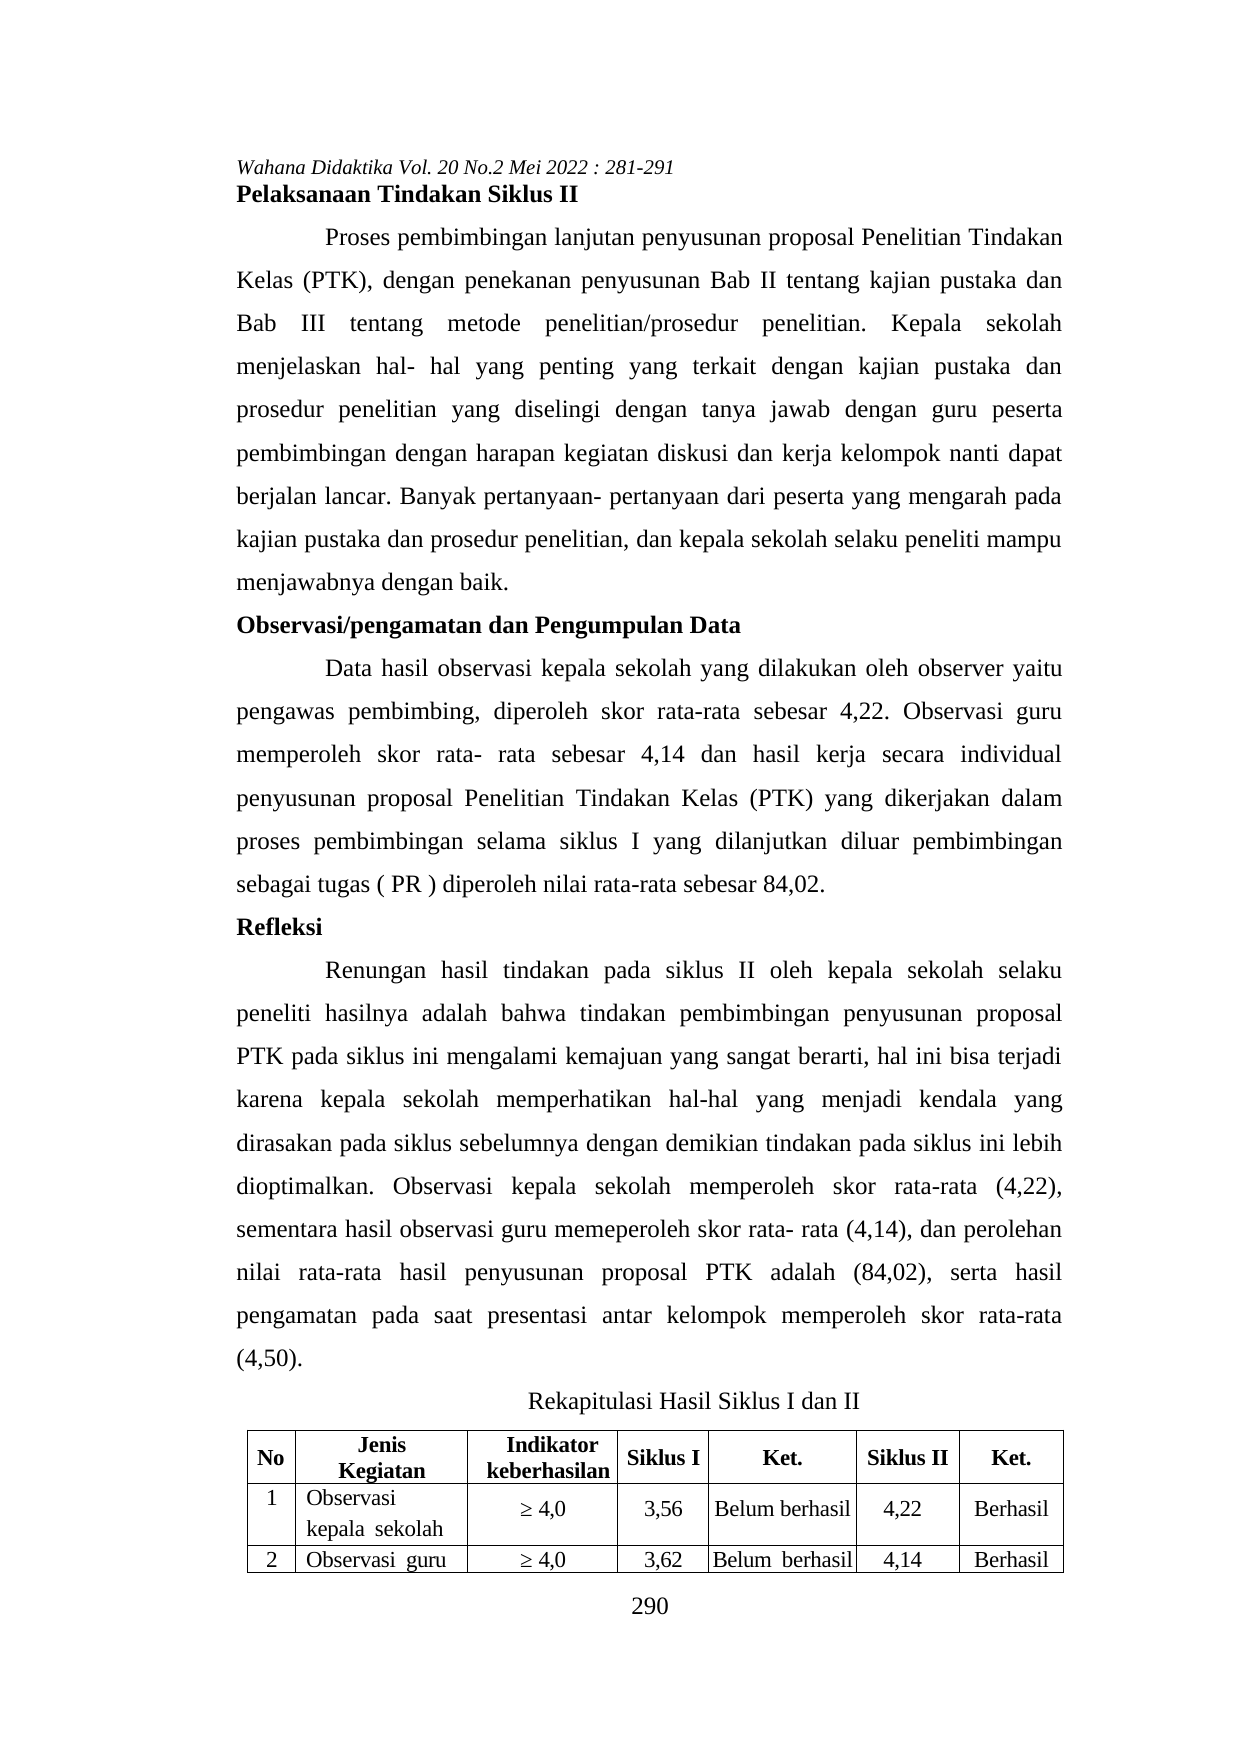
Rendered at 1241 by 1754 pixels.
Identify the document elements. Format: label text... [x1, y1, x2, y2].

table_cell 3,56 [618, 1484, 708, 1545]
table_header Siklus II [857, 1431, 959, 1483]
text Proses pembimbingan lanjutan penyusunan proposal Penelitian Tindakan Kelas (PTK), dengan penekanan penyusunan Bab II tentang kajian pustaka dan Bab III tentang metode penelitian/prosedur penelitian. Kepala sekolah menjelaskan hal- hal yang penting yang terkait dengan kajian pustaka dan prosedur penelitian yang diselingi dengan tanya jawab dengan guru peserta pembimbingan dengan harapan kegiatan diskusi dan kerja kelompok nanti dapat berjalan lancar. Banyak pertanyaan- pertanyaan dari peserta yang mengarah pada kajian pustaka dan prosedur penelitian, dan kepala sekolah selaku peneliti mampu menjawabnya dengan baik. [236, 222, 1063, 596]
text Pelaksanaan Tindakan Siklus II [236, 179, 1063, 208]
table_cell 4,22 [857, 1484, 959, 1545]
text Rekapitulasi Hasil Siklus I dan II [236, 1386, 1063, 1415]
table_cell Belum berhasil [709, 1546, 856, 1572]
table_header No [248, 1431, 295, 1483]
table_header Indikator keberhasilan [468, 1431, 617, 1483]
table_cell Observasi guru [296, 1546, 467, 1572]
table_header Ket. [960, 1431, 1063, 1483]
table_cell ≥ 4,0 [468, 1484, 617, 1545]
table_cell Berhasil [960, 1546, 1063, 1572]
table_cell Observasi kepala sekolah [296, 1484, 467, 1545]
table_header Jenis Kegiatan [296, 1431, 467, 1483]
table_cell Berhasil [960, 1484, 1063, 1545]
table_header Siklus I [618, 1431, 708, 1483]
text Observasi/pengamatan dan Pengumpulan Data [236, 610, 1059, 639]
table_cell 2 [248, 1546, 295, 1572]
table_header Ket. [709, 1431, 856, 1483]
table_cell ≥ 4,0 [468, 1546, 617, 1572]
text Renungan hasil tindakan pada siklus II oleh kepala sekolah selaku peneliti hasilnya adalah bahwa tindakan pembimbingan penyusunan proposal PTK pada siklus ini mengalami kemajuan yang sangat berarti, hal ini bisa terjadi karena kepala sekolah memperhatikan hal-hal yang menjadi kendala yang dirasakan pada siklus sebelumnya dengan demikian tindakan pada siklus ini lebih dioptimalkan. Observasi kepala sekolah memperoleh skor rata-rata (4,22), sementara hasil observasi guru memeperoleh skor rata- rata (4,14), dan perolehan nilai rata-rata hasil penyusunan proposal PTK adalah (84,02), serta hasil pengamatan pada saat presentasi antar kelompok memperoleh skor rata-rata (4,50). [236, 955, 1063, 1372]
table_cell 1 [248, 1484, 295, 1545]
table_cell Belum berhasil [709, 1484, 856, 1545]
table_cell 4,14 [857, 1546, 959, 1572]
table_cell 3,62 [618, 1546, 708, 1572]
text Refleksi [236, 912, 1059, 941]
text Data hasil observasi kepala sekolah yang dilakukan oleh observer yaitu pengawas pembimbing, diperoleh skor rata-rata sebesar 4,22. Observasi guru memperoleh skor rata- rata sebesar 4,14 dan hasil kerja secara individual penyusunan proposal Penelitian Tindakan Kelas (PTK) yang dikerjakan dalam proses pembimbingan selama siklus I yang dilanjutkan diluar pembimbingan sebagai tugas ( PR ) diperoleh nilai rata-rata sebesar 84,02. [236, 653, 1063, 898]
